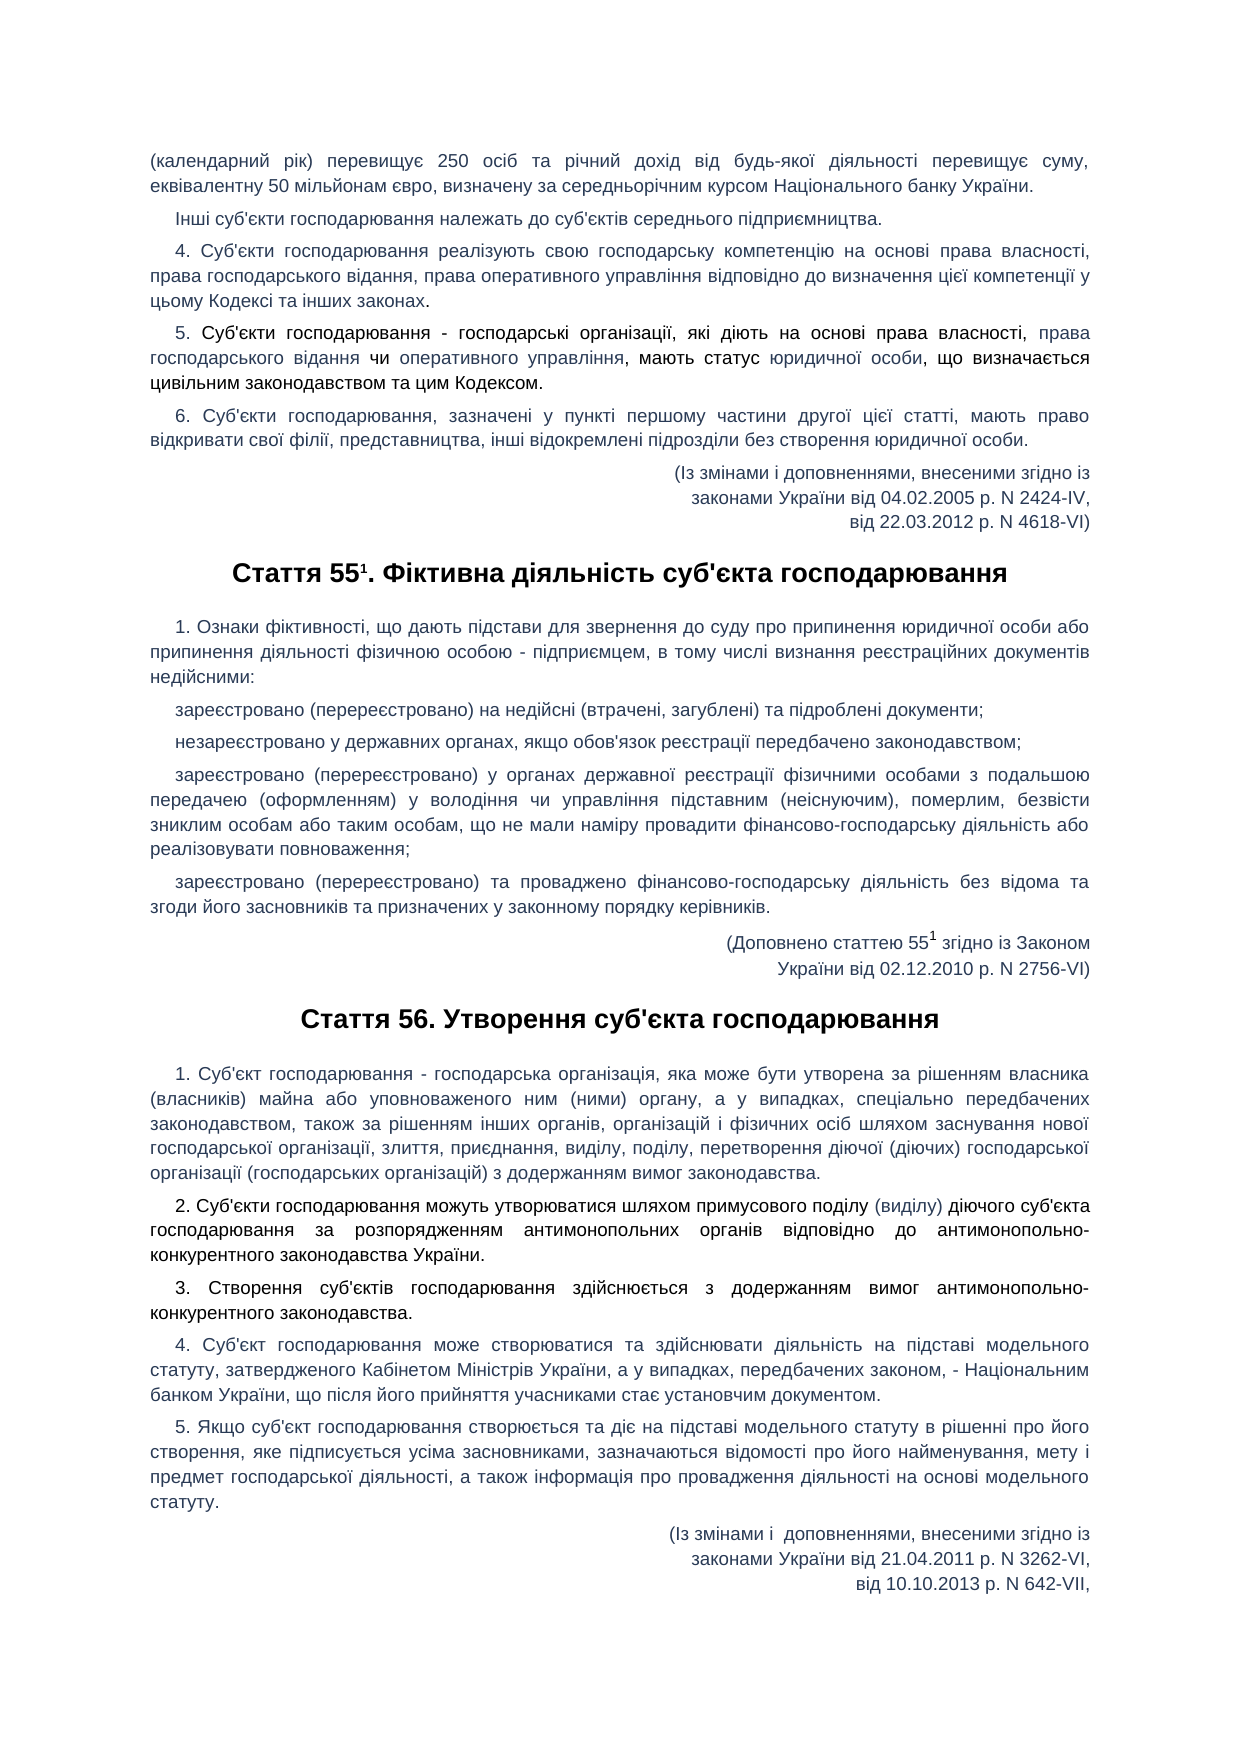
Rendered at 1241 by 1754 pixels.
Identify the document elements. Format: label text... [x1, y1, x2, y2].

text 3. Створення суб'єктів господарювання здійснюється з додержанням вимог антимонопольно-конкурентного законодавства. [150, 1277, 1090, 1323]
text 1. Ознаки фіктивності, що дають підстави для звернення до суду про припинення юридичної особи або припинення діяльності фізичною особою - підприємцем, в тому числі визнання реєстраційних документів недійсними: [150, 616, 1090, 687]
text 1. Суб'єкт господарювання - господарська організація, яка може бути утворена за рішенням власника (власників) майна або уповноваженого ним (ними) органу, а у випадках, спеціально передбачених законодавством, також за рішенням інших органів, організацій і фізичних осіб шляхом заснування нової господарської організації, злиття, приєднання, виділу, поділу, перетворення діючої (діючих) господарської організації (господарських організацій) з додержанням вимог законодавства. [150, 1063, 1090, 1183]
text 6. Суб'єкти господарювання, зазначені у пункті першому частини другої цієї статті, мають право відкривати свої філії, представництва, інші відокремлені підрозділи без створення юридичної особи. [150, 404, 1090, 451]
text 2. Суб'єкти господарювання можуть утворюватися шляхом примусового поділу (виділу) діючого суб'єкта господарювання за розпорядженням антимонопольних органів відповідно до антимонопольно-конкурентного законодавства України. [150, 1194, 1090, 1266]
text (Доповнено статтею 551 згідно із Законом України від 02.12.2010 р. N 2756-VI) [150, 928, 1090, 979]
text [150, 150, 1090, 196]
text 4. Суб'єкт господарювання може створюватися та здійснювати діяльність на підставі модельного статуту, затвердженого Кабінетом Міністрів України, а у випадках, передбачених законом, - Національним банком України, що після його прийняття учасниками стає установчим документом. [150, 1334, 1090, 1405]
subtitle Стаття 551. Фіктивна діяльність суб'єкта господарювання [150, 557, 1090, 588]
text (Із змінами і доповненнями, внесеними згідно із законами України від 04.02.2005 р. N 2424-IV, від 22.03.2012 р. N 4618-VI) [150, 462, 1090, 533]
text незареєстровано у державних органах, якщо обов'язок реєстрації передбачено законодавством; [150, 731, 1090, 753]
text зареєстровано (перереєстровано) у органах державної реєстрації фізичними особами з подальшою передачею (оформленням) у володіння чи управління підставним (неіснуючим), померлим, безвісти зниклим особам або таким особам, що не мали наміру провадити фінансово-господарську діяльність або реалізовувати повноваження; [150, 764, 1090, 860]
text 5. Суб'єкти господарювання - господарські організації, які діють на основі права власності, права господарського відання чи оперативного управління, мають статус юридичної особи, що визначається цивільним законодавством та цим Кодексом. [150, 322, 1090, 393]
text 5. Якщо суб'єкт господарювання створюється та діє на підставі модельного статуту в рішенні про його створення, яке підписується усіма засновниками, зазначаються відомості про його найменування, мету і предмет господарської діяльності, а також інформація про провадження діяльності на основі модельного статуту. [150, 1416, 1090, 1512]
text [150, 1523, 1090, 1594]
text зареєстровано (перереєстровано) на недійсні (втрачені, загублені) та підроблені документи; [150, 698, 1090, 720]
text зареєстровано (перереєстровано) та проваджено фінансово-господарську діяльність без відома та згоди його засновників та призначених у законному порядку керівників. [150, 871, 1090, 917]
text Інші суб'єкти господарювання належать до суб'єктів середнього підприємництва. [150, 207, 1090, 229]
subtitle Стаття 56. Утворення суб'єкта господарювання [150, 1003, 1090, 1034]
text 4. Суб'єкти господарювання реалізують свою господарську компетенцію на основі права власності, права господарського відання, права оперативного управління відповідно до визначення цієї компетенції у цьому Кодексі та інших законах. [150, 240, 1090, 311]
